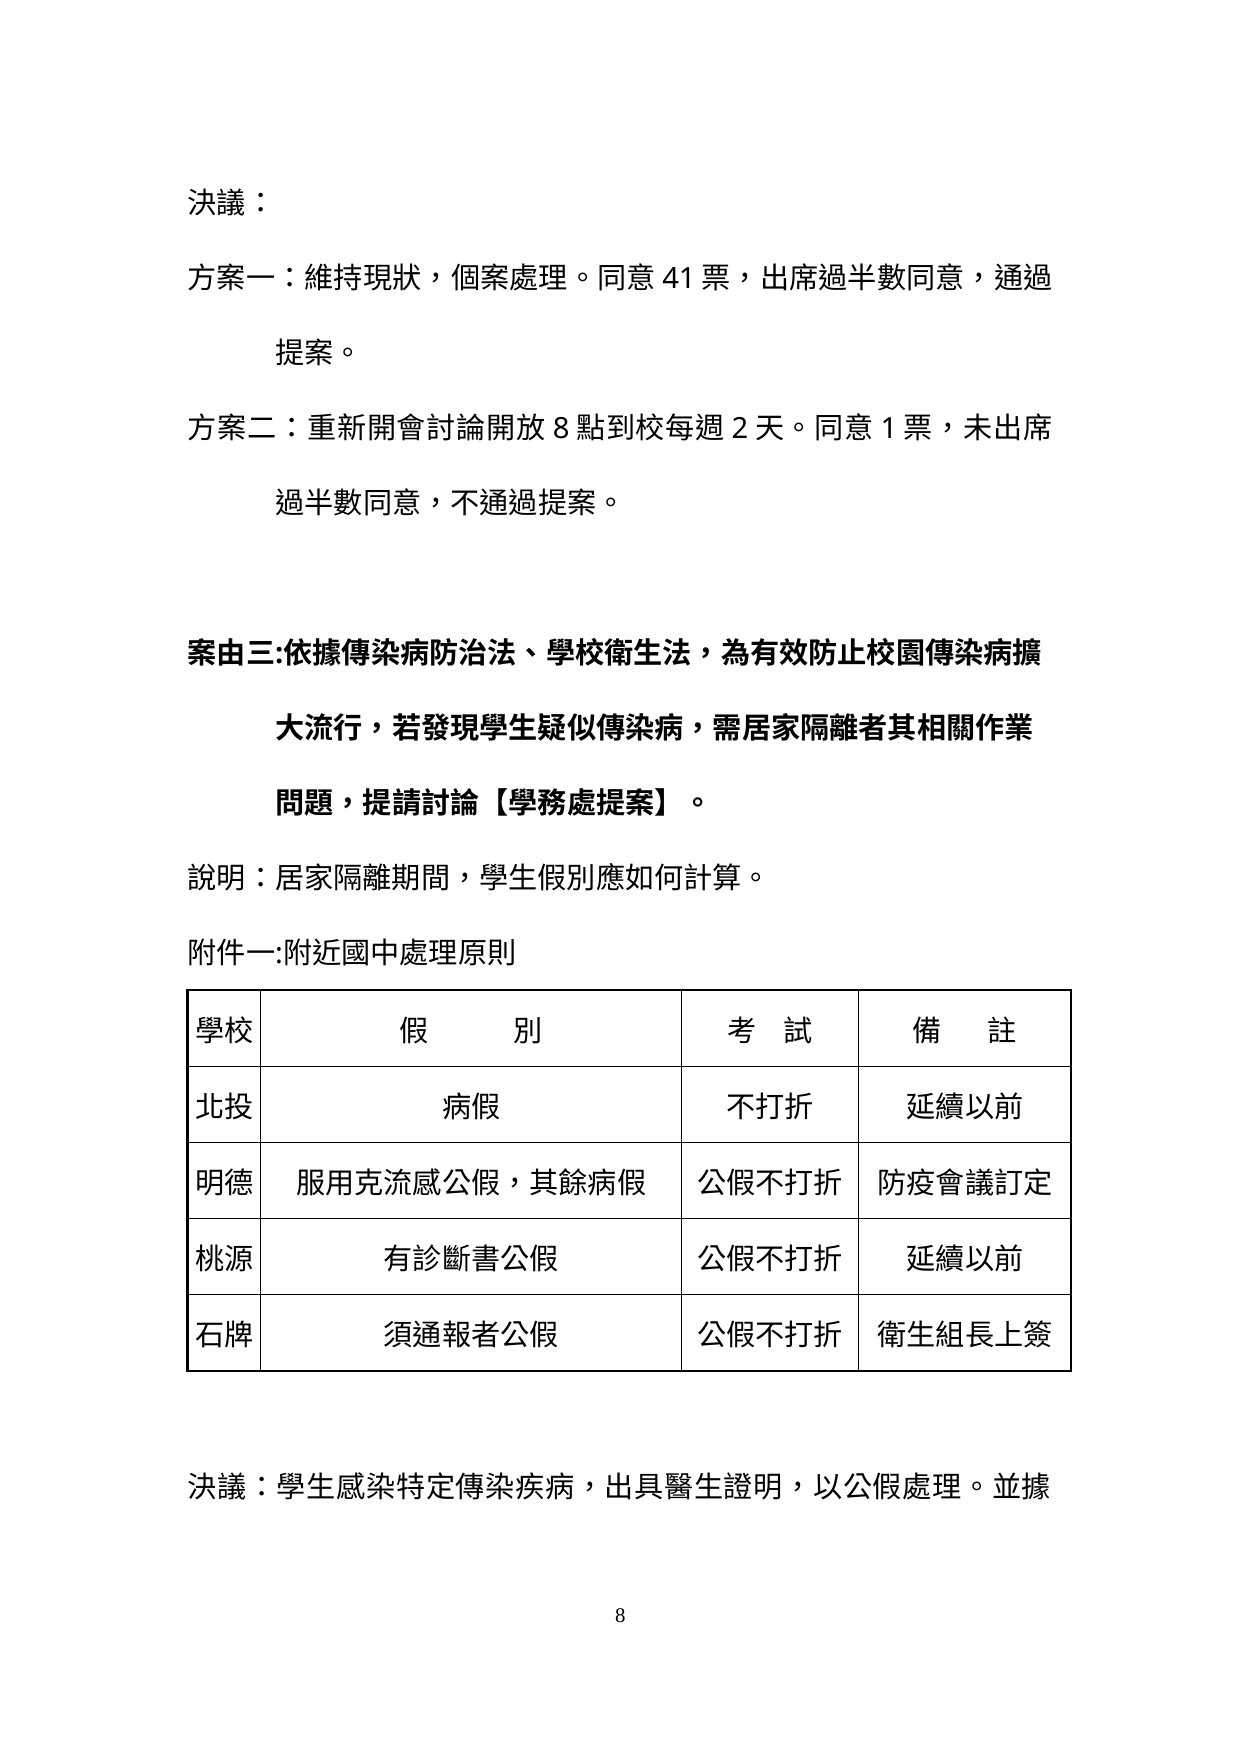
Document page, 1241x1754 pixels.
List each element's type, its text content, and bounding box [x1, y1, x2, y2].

table_header 考 試 [682, 991, 858, 1066]
text 方案二：重新開會討論開放8點到校每週2天。同意1票，未出席過半數同意，不通過提案。 [187, 389, 1053, 539]
text 決議： [187, 164, 1053, 239]
table_cell 延續以前 [859, 1219, 1070, 1294]
table_cell 防疫會議訂定 [859, 1143, 1070, 1218]
table_cell 桃源 [189, 1219, 260, 1294]
table_cell 公假不打折 [682, 1295, 858, 1370]
table_cell 病假 [261, 1067, 681, 1142]
table_cell 須通報者公假 [261, 1295, 681, 1370]
text 附件一:附近國中處理原則 [187, 914, 1053, 989]
text 方案一：維持現狀，個案處理。同意41票，出席過半數同意，通過提案。 [187, 239, 1053, 389]
table_cell 石牌 [189, 1295, 260, 1370]
text 案由三:依據傳染病防治法、學校衛生法，為有效防止校園傳染病擴大流行，若發現學生疑似傳染病，需居家隔離者其相關作業問題，提請討論【學務處提案】。 [187, 614, 1053, 839]
text 說明：居家隔離期間，學生假別應如何計算。 [187, 839, 1053, 914]
table_header 假 別 [261, 991, 681, 1066]
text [187, 1447, 1053, 1522]
table_cell 公假不打折 [682, 1143, 858, 1218]
table_cell 有診斷書公假 [261, 1219, 681, 1294]
table_cell 北投 [189, 1067, 260, 1142]
table_header 備 註 [859, 991, 1070, 1066]
table_header 學校 [189, 991, 260, 1066]
table_cell 公假不打折 [682, 1219, 858, 1294]
table_cell 延續以前 [859, 1067, 1070, 1142]
table_cell 服用克流感公假，其餘病假 [261, 1143, 681, 1218]
table_cell 衛生組長上簽 [859, 1295, 1070, 1370]
table_cell 不打折 [682, 1067, 858, 1142]
table_cell 明德 [189, 1143, 260, 1218]
